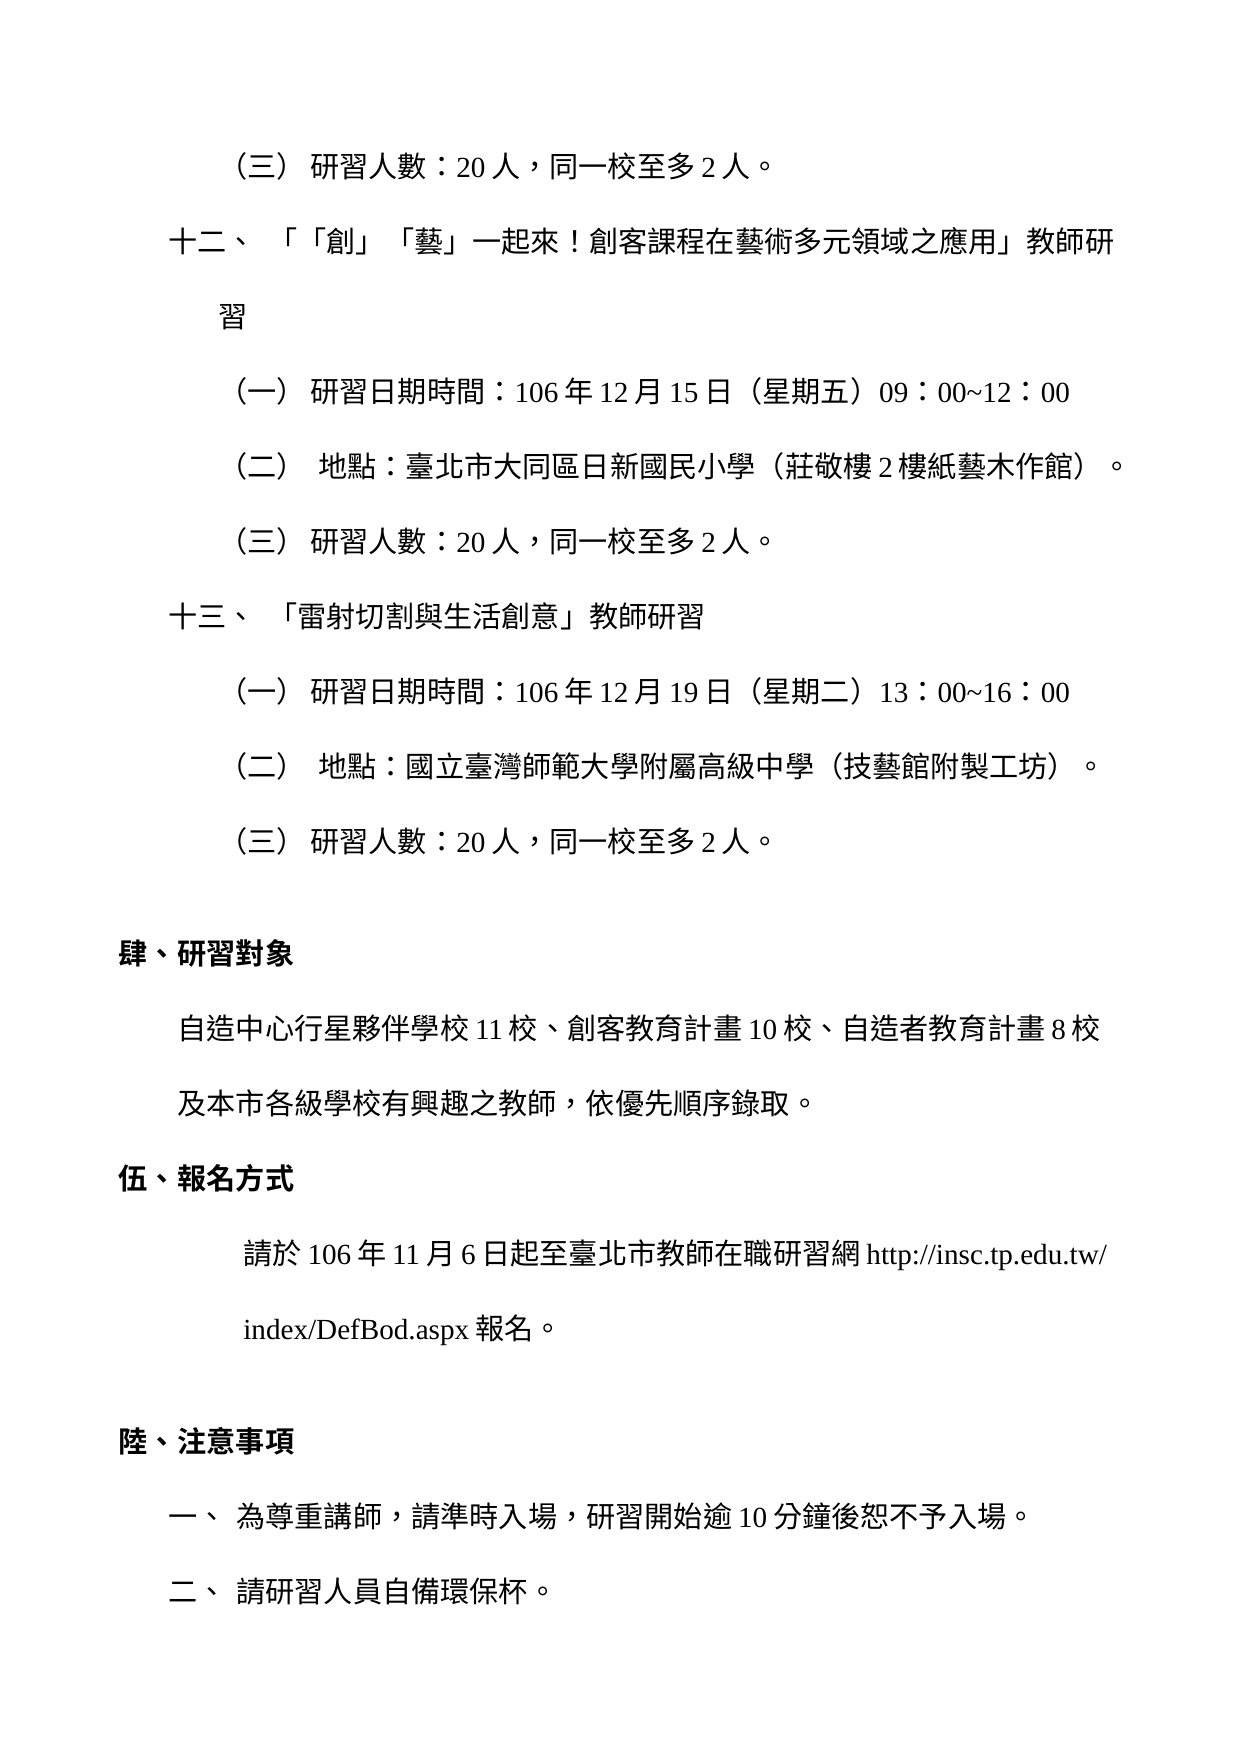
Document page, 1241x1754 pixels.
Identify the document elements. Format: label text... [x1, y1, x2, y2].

list 「雷射切割與生活創意」教師研習 [168, 577, 1122, 652]
list 請研習人員自備環保杯。 [168, 1552, 1122, 1627]
text 請於106年11月6日起至臺北市教師在職研習網http://insc.tp.edu.tw/index/DefBod.aspx報名。 [243, 1214, 1122, 1364]
list 研習人數：20人，同一校至多2人。 [218, 127, 1122, 202]
list 研習日期時間：106年12月19日（星期二）13：00~16：00 [218, 652, 1122, 727]
list 研習人數：20人，同一校至多2人。 [218, 502, 1122, 577]
list 「「創」「藝」一起來！創客課程在藝術多元領域之應用」教師研習 [168, 202, 1122, 352]
list 研習日期時間：106年12月15日（星期五）09：00~12：00 [218, 352, 1122, 427]
list 研習人數：20人，同一校至多2人。 [218, 802, 1122, 877]
list 注意事項 [118, 1402, 1122, 1477]
list 為尊重講師，請準時入場，研習開始逾10分鐘後恕不予入場。 [168, 1477, 1122, 1552]
list 報名方式 [118, 1139, 1122, 1214]
list 自造中心行星夥伴學校11校、創客教育計畫10校、自造者教育計畫8校及本市各級學校有興趣之教師，依優先順序錄取。 [177, 989, 1122, 1139]
list 地點：國立臺灣師範大學附屬高級中學（技藝館附製工坊）。 [218, 727, 1122, 802]
list 地點：臺北市大同區日新國民小學（莊敬樓2樓紙藝木作館）。 [218, 427, 1122, 502]
list 研習對象 [118, 914, 1122, 989]
